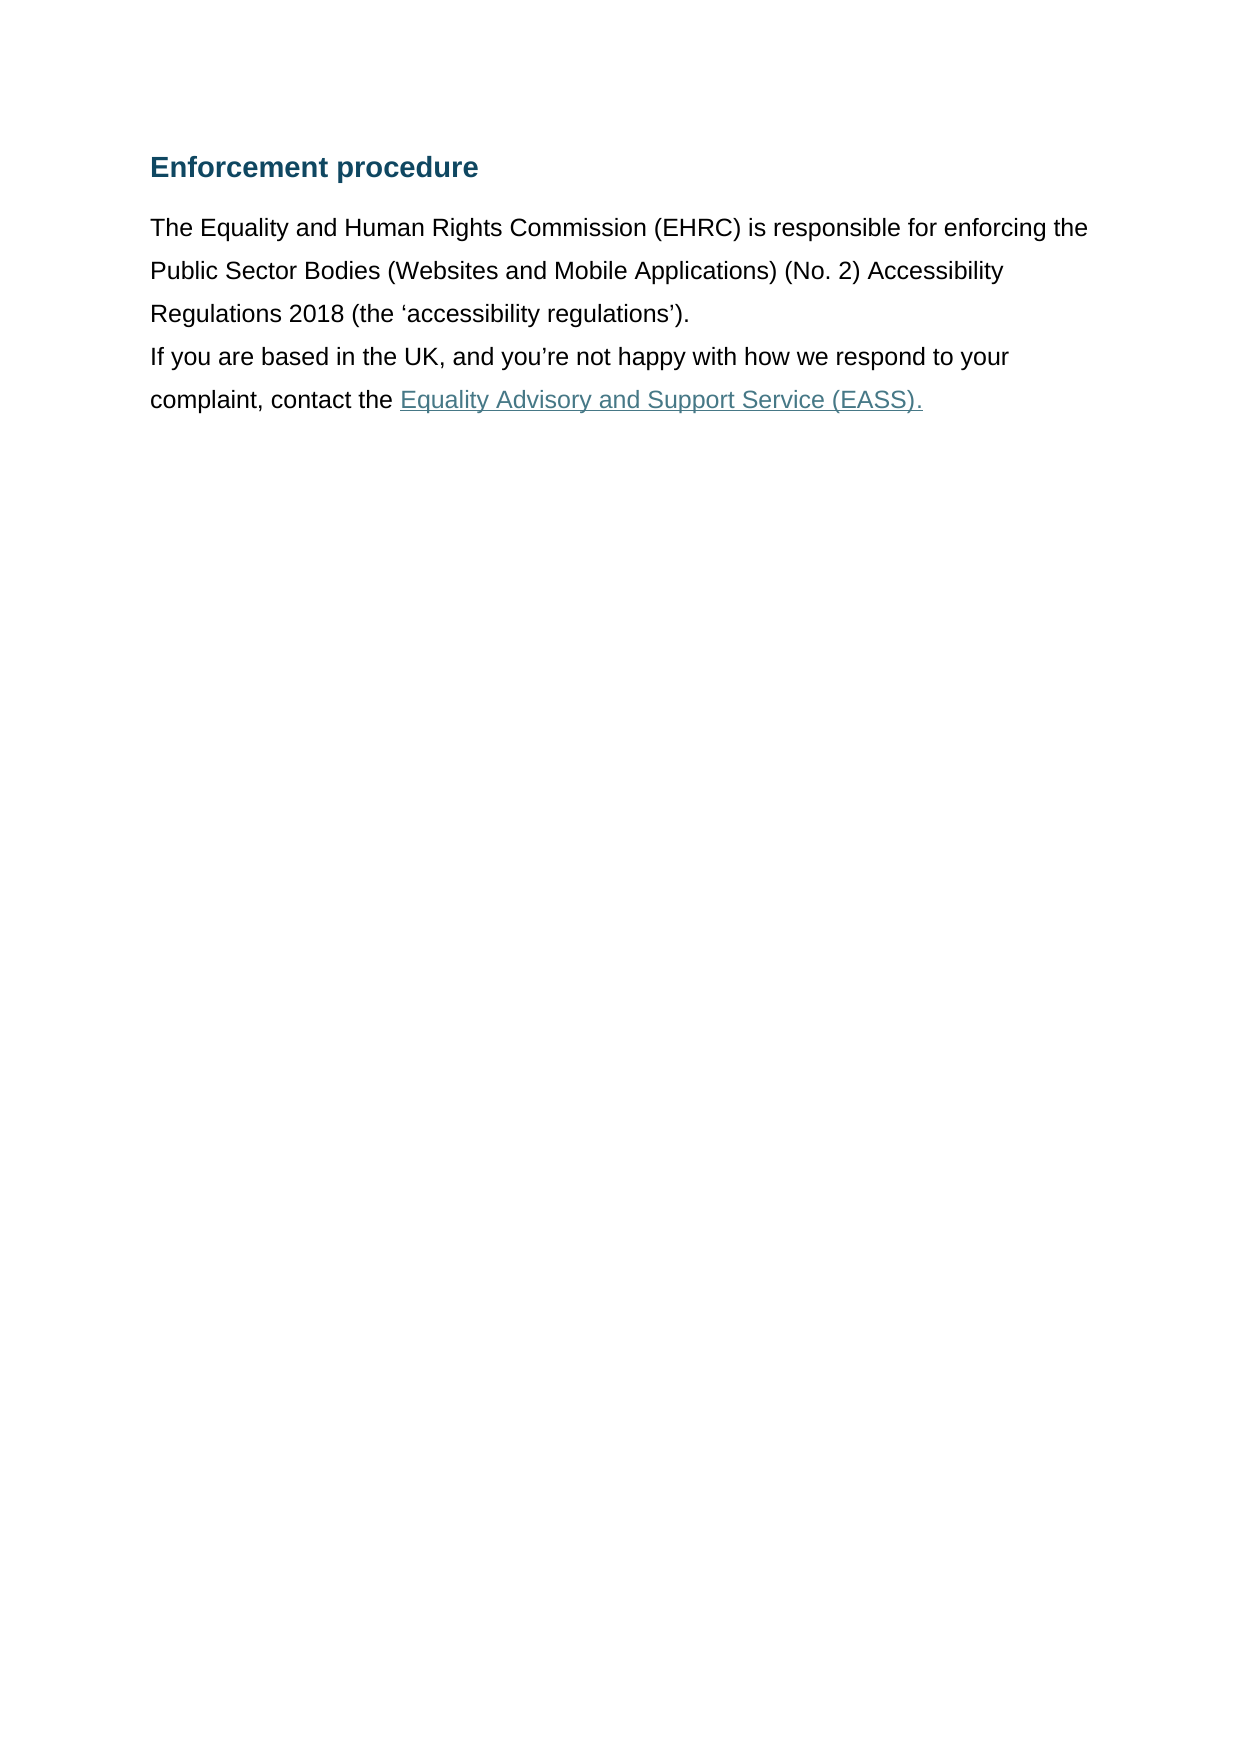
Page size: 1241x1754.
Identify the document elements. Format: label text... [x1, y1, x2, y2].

subtitle Enforcement procedure [150, 150, 1090, 183]
text The Equality and Human Rights Commission (EHRC) is responsible for enforcing the Public Sector Bodies (Websites and Mobile Applications) (No. 2) Accessibility Regulations 2018 (the ‘accessibility regulations’). If you are based in the UK, and you’re not happy with how we respond to your complaint, contact the Equality Advisory and Support Service (EASS). [150, 213, 1090, 414]
